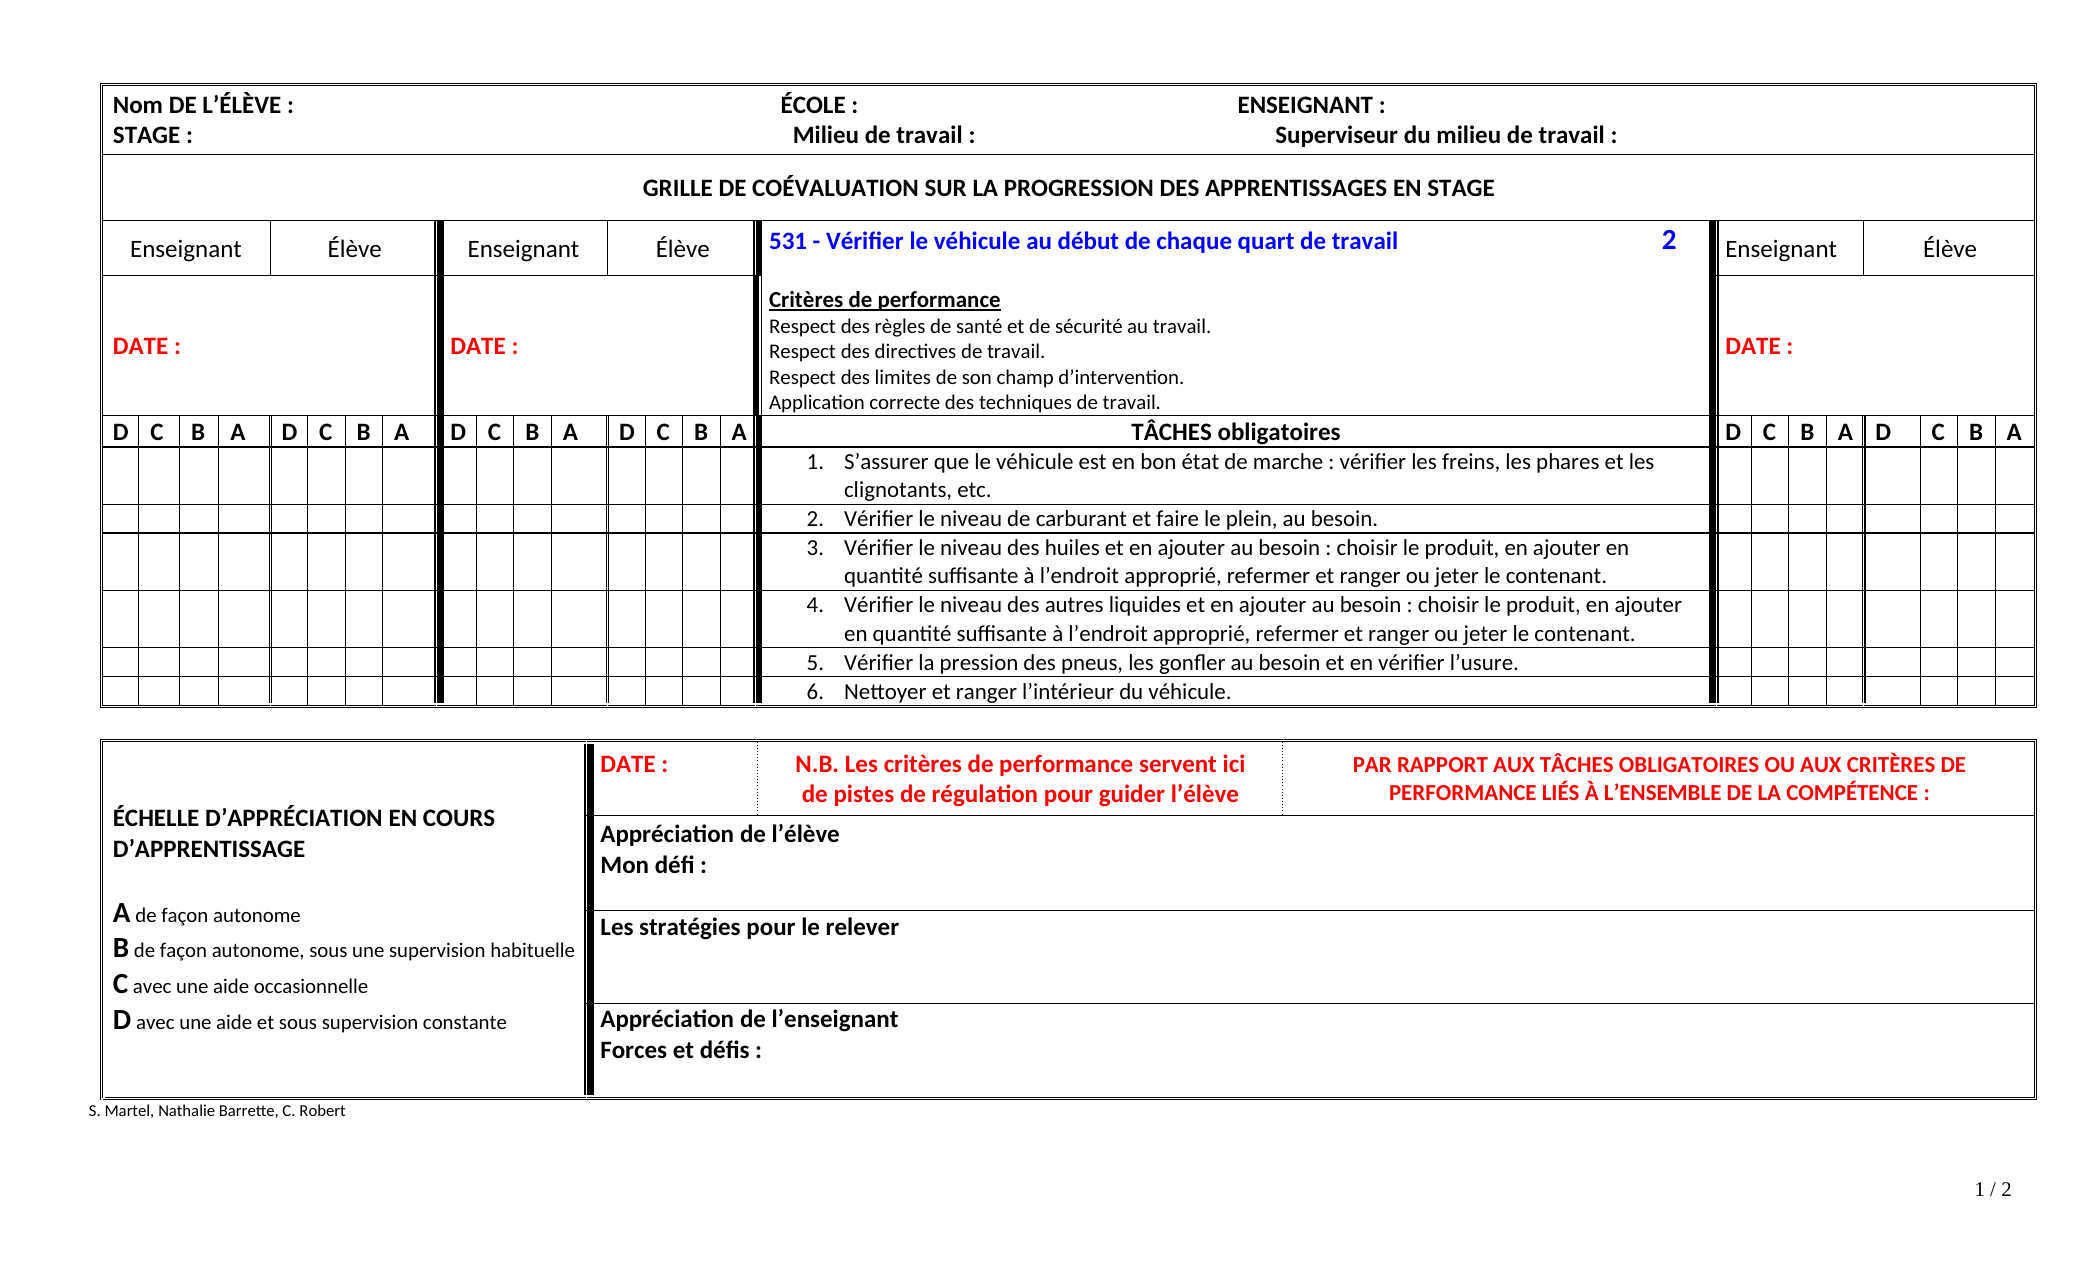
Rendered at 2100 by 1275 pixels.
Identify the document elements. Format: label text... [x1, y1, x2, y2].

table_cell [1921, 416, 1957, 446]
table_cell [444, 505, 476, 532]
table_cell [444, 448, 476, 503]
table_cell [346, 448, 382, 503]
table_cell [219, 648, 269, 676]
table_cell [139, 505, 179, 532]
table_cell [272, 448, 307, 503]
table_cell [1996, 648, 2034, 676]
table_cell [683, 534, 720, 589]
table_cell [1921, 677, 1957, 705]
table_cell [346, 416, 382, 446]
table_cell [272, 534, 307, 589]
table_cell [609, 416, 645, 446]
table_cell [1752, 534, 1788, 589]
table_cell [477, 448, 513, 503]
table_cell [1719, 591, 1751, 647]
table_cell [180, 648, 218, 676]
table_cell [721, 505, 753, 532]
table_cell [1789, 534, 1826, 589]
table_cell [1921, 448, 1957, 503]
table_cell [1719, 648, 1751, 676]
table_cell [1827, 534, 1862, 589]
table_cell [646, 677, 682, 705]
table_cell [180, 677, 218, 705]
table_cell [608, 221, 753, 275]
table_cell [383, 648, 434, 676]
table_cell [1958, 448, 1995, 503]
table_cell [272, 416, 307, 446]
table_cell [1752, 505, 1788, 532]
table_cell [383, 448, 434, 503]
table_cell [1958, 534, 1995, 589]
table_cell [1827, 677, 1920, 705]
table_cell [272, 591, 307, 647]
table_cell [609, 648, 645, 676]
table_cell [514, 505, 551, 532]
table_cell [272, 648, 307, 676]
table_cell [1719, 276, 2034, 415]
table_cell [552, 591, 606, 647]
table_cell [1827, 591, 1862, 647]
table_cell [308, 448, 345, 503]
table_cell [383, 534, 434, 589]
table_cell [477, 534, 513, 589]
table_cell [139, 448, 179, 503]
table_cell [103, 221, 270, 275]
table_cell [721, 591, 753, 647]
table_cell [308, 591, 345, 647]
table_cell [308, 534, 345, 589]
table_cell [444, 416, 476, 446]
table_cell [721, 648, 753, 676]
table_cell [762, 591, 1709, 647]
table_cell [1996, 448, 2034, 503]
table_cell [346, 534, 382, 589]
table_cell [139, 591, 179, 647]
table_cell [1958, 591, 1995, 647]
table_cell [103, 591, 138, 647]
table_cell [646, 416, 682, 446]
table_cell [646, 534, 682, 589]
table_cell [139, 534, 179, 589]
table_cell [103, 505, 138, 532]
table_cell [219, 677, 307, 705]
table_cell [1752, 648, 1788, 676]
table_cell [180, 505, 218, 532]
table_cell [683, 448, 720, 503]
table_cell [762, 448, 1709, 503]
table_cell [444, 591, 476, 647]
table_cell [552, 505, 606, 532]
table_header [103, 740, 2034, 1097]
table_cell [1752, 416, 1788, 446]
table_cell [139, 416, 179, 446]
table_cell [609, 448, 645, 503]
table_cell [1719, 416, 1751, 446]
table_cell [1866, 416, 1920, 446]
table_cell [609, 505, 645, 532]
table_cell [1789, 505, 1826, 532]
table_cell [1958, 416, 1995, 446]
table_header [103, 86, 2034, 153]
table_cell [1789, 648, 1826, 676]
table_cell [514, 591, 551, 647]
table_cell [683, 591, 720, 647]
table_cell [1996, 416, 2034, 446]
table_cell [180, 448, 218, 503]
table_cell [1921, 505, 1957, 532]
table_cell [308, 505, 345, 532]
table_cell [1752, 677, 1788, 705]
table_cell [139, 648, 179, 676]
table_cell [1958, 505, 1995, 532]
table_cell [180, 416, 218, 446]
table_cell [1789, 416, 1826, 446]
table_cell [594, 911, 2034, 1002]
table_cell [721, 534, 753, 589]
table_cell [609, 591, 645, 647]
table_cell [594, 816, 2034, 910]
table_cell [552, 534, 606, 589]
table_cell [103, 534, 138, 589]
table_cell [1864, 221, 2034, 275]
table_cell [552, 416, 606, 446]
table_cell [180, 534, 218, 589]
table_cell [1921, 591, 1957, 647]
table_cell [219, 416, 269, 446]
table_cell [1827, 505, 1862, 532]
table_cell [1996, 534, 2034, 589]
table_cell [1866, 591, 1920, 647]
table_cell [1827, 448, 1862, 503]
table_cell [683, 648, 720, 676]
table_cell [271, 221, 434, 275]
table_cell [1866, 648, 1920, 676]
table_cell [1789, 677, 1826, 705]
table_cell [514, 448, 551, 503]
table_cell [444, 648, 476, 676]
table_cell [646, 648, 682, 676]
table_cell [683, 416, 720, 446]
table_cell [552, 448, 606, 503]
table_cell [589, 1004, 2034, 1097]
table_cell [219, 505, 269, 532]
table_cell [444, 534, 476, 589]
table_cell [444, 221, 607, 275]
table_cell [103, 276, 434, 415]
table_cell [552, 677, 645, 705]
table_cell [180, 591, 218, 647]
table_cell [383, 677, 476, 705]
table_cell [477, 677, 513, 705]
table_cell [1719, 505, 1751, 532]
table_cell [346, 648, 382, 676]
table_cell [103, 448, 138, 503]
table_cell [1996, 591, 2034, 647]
text S. Martel, Nathalie Barrette, C. Robert [89, 1100, 2011, 1121]
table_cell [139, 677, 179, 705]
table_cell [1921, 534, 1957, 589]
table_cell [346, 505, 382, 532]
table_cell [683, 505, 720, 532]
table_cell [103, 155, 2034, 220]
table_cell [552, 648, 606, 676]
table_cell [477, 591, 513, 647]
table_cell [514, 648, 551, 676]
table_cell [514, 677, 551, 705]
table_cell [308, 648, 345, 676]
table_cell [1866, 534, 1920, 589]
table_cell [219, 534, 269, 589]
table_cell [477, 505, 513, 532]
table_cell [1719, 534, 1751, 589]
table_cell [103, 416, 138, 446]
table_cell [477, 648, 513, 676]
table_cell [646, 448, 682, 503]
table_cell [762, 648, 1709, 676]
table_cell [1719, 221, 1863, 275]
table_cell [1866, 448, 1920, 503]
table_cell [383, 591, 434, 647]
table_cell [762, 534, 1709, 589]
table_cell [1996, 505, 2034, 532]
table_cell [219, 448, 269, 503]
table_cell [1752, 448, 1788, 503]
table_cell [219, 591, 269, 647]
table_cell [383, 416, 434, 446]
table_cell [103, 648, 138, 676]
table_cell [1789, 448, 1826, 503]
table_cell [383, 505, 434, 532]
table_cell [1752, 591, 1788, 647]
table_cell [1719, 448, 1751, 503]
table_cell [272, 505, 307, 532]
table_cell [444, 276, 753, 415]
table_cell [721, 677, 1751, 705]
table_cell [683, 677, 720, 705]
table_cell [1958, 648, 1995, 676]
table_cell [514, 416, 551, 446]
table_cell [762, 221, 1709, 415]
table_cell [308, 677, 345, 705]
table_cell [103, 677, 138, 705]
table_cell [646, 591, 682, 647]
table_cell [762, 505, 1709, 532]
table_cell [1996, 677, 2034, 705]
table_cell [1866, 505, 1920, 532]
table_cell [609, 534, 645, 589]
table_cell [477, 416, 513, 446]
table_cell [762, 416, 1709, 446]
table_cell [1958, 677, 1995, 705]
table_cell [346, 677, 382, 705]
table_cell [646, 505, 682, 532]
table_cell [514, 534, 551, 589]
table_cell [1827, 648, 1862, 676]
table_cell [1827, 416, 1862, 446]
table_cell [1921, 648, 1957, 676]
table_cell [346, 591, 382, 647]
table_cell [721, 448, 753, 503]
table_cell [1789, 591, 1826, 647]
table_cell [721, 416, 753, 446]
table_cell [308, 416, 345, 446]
